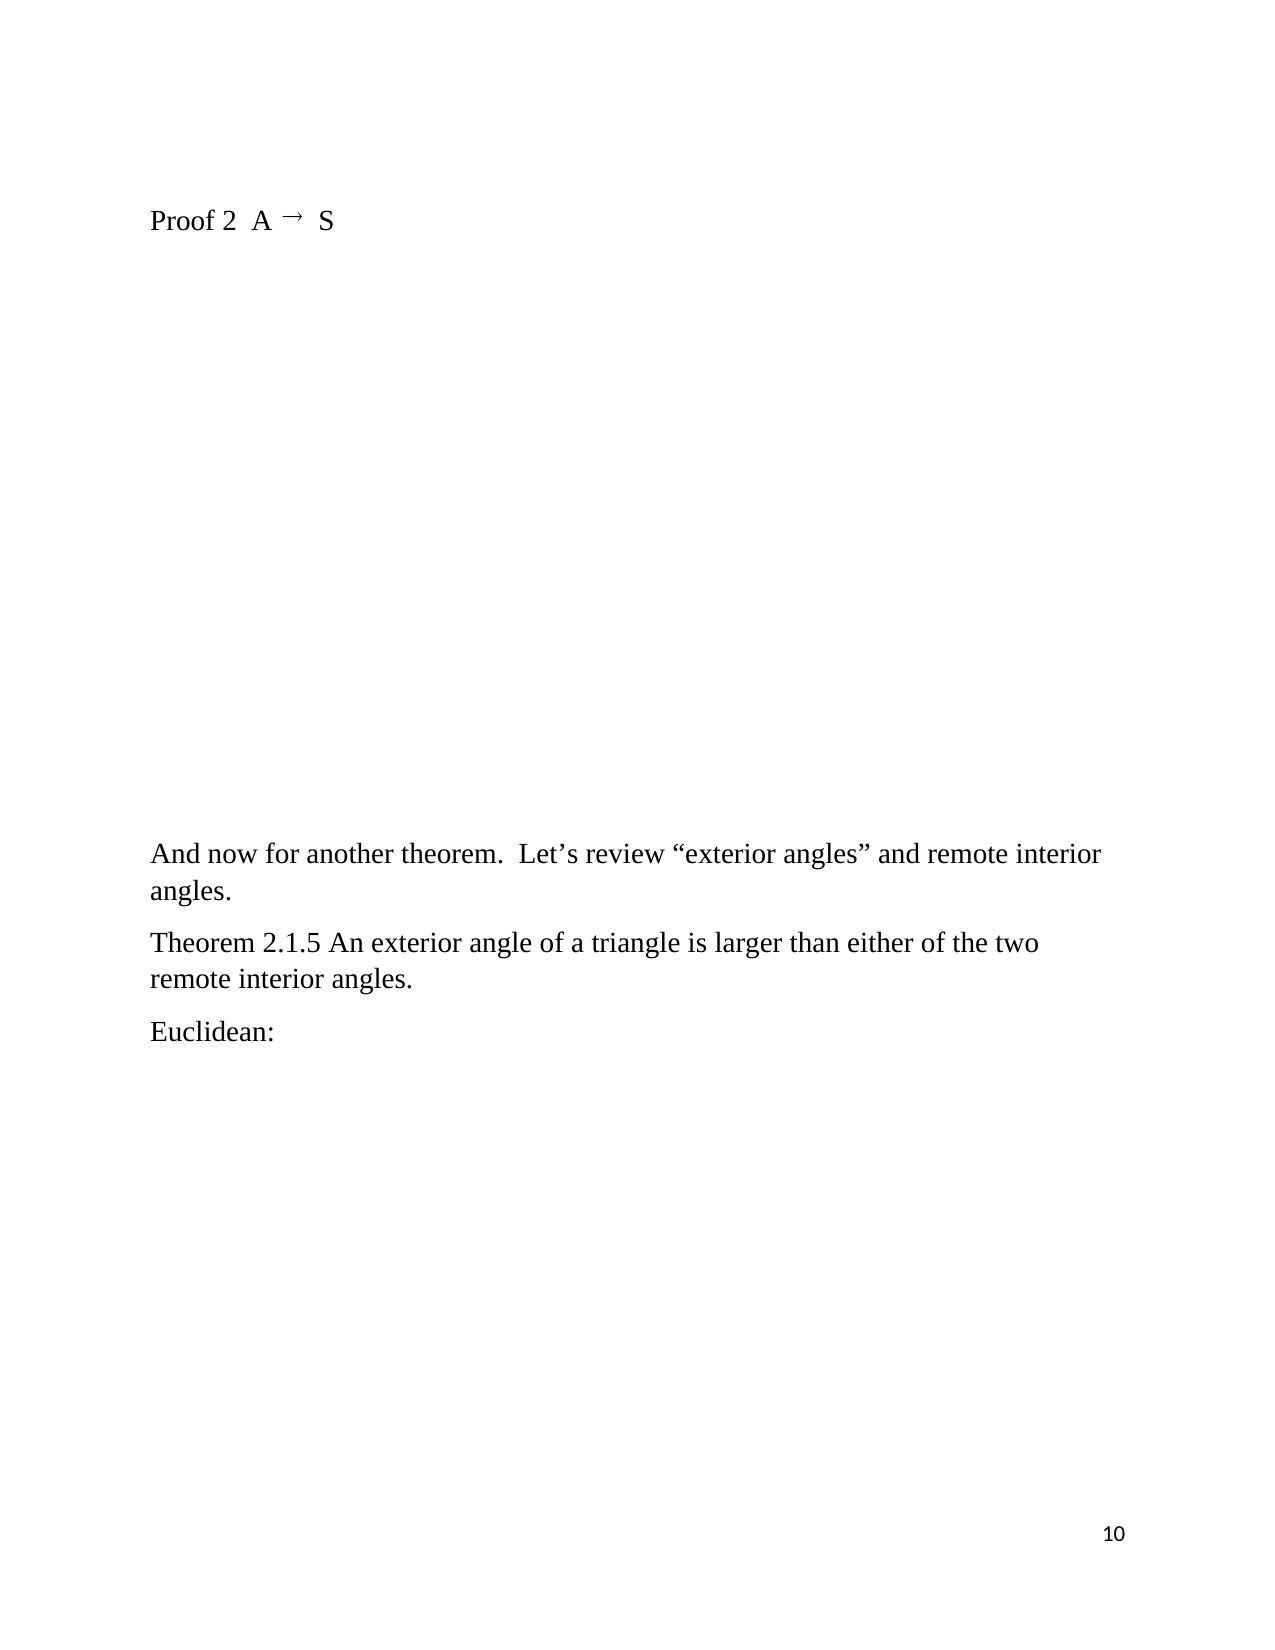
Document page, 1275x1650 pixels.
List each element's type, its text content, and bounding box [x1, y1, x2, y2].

text Euclidean: [150, 1014, 1125, 1048]
text And now for another theorem. Let’s review “exterior angles” and remote interior angles. [150, 837, 1125, 906]
text Theorem 2.1.5 An exterior angle of a triangle is larger than either of the two remote interior angles. [150, 926, 1125, 995]
text Proof 2 A S [150, 203, 1125, 236]
